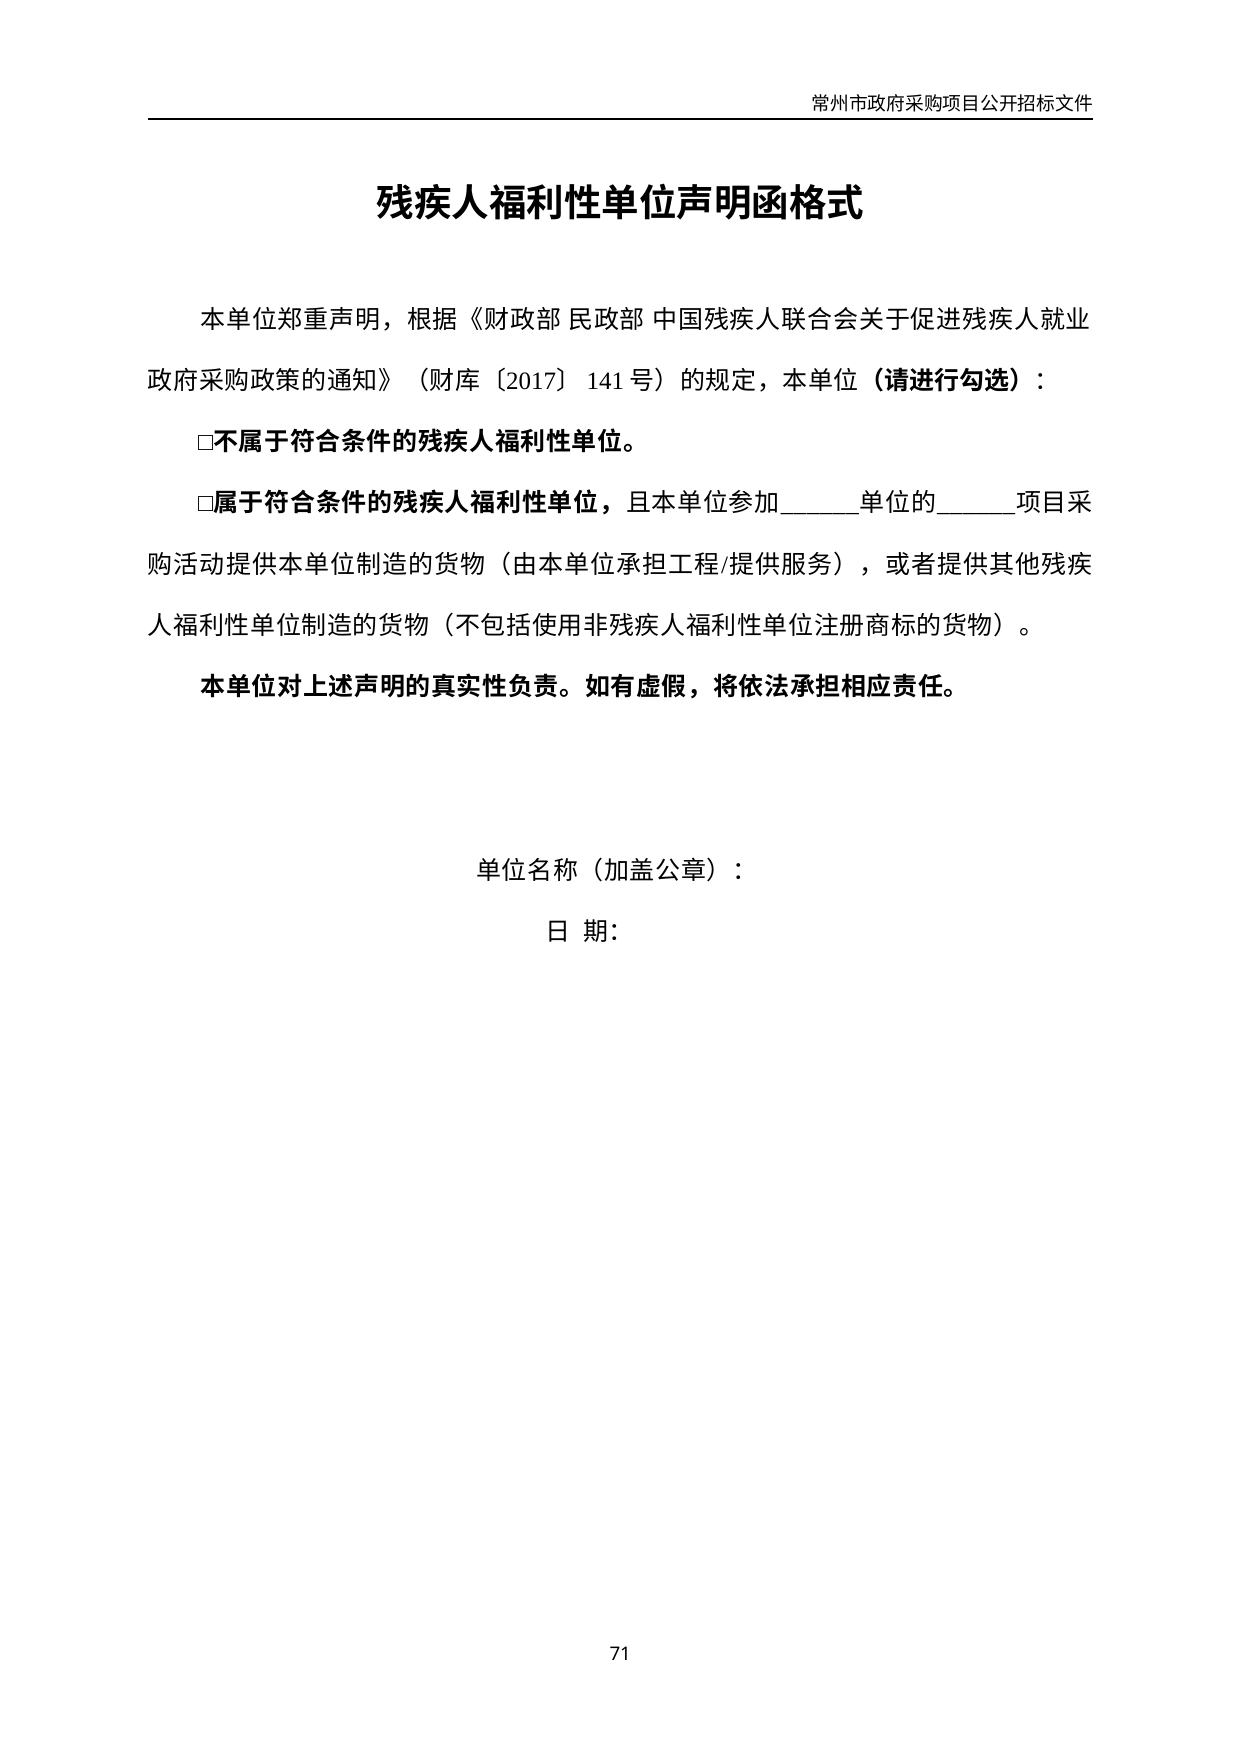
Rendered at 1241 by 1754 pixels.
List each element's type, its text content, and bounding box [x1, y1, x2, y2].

text 本单位对上述声明的真实性负责。如有虚假，将依法承担相应责任。 [148, 647, 1093, 708]
text □属于符合条件的残疾人福利性单位，且本单位参加______单位的______项目采购活动提供本单位制造的货物（由本单位承担工程/提供服务），或者提供其他残疾人福利性单位制造的货物（不包括使用非残疾人福利性单位注册商标的货物）。 [148, 463, 1093, 647]
text 本单位郑重声明，根据《财政部 民政部 中国残疾人联合会关于促进残疾人就业政府采购政策的通知》（财库〔2017〕 141号）的规定，本单位（请进行勾选）： [148, 279, 1093, 402]
text 单位名称（加盖公章）： [148, 830, 930, 892]
text □不属于符合条件的残疾人福利性单位。 [148, 402, 1093, 463]
text 日 期： [148, 892, 930, 953]
text 残疾人福利性单位声明函格式 [148, 173, 1093, 227]
